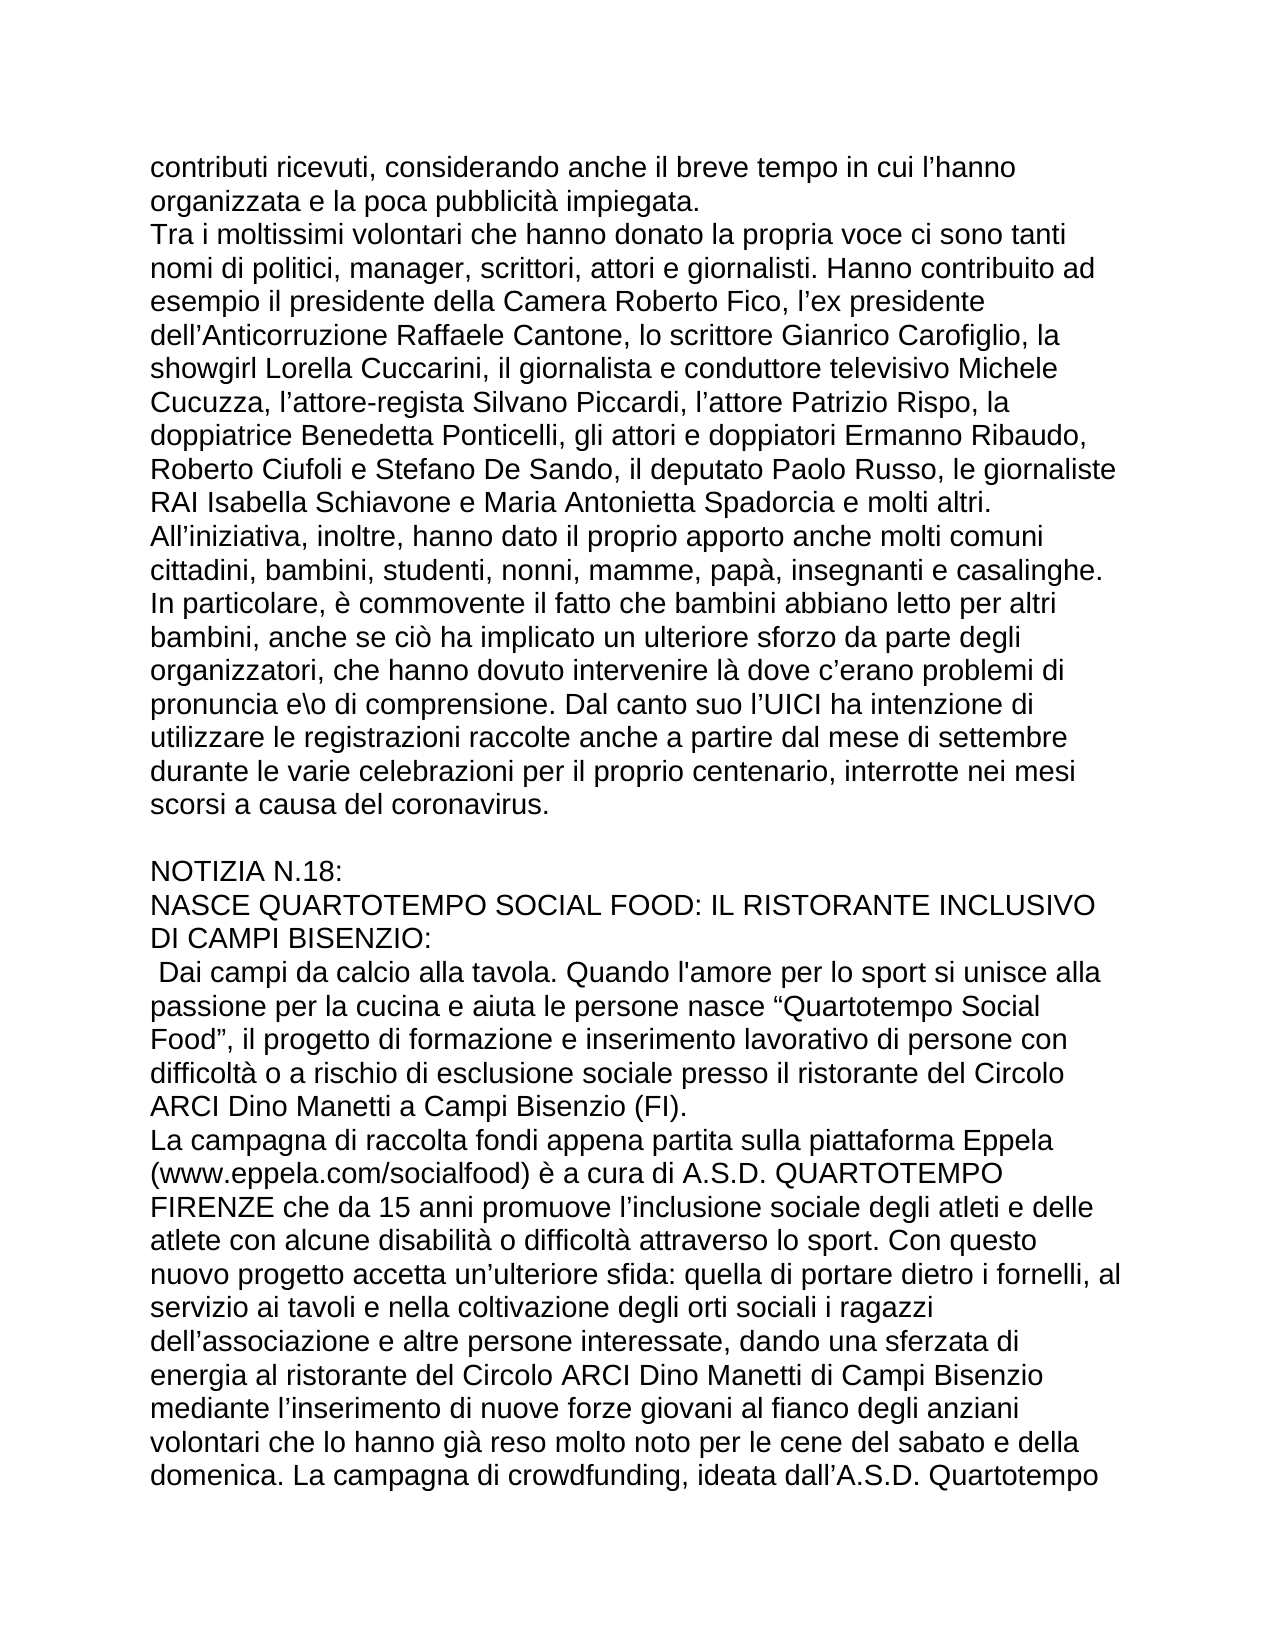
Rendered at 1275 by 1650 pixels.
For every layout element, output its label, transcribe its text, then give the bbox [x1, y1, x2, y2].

text NOTIZIA N.18: [150, 854, 1125, 888]
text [150, 150, 1125, 217]
text Tra i moltissimi volontari che hanno donato la propria voce ci sono tanti nomi di politici, manager, scrittori, attori e giornalisti. Hanno contribuito ad esempio il presidente della Camera Roberto Fico, l’ex presidente dell’Anticorruzione Raffaele Cantone, lo scrittore Gianrico Carofiglio, la showgirl Lorella Cuccarini, il giornalista e conduttore televisivo Michele Cucuzza, l’attore-regista Silvano Piccardi, l’attore Patrizio Rispo, la doppiatrice Benedetta Ponticelli, gli attori e doppiatori Ermanno Ribaudo, Roberto Ciufoli e Stefano De Sando, il deputato Paolo Russo, le giornaliste RAI Isabella Schiavone e Maria Antonietta Spadorcia e molti altri. [150, 217, 1125, 519]
text All’iniziativa, inoltre, hanno dato il proprio apporto anche molti comuni cittadini, bambini, studenti, nonni, mamme, papà, insegnanti e casalinghe. In particolare, è commovente il fatto che bambini abbiano letto per altri bambini, anche se ciò ha implicato un ulteriore sforzo da parte degli organizzatori, che hanno dovuto intervenire là dove c’erano problemi di pronuncia e\o di comprensione. Dal canto suo l’UICI ha intenzione di utilizzare le registrazioni raccolte anche a partire dal mese di settembre durante le varie celebrazioni per il proprio centenario, interrotte nei mesi scorsi a causa del coronavirus. [150, 519, 1125, 821]
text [150, 1123, 1125, 1492]
text Dai campi da calcio alla tavola. Quando l'amore per lo sport si unisce alla passione per la cucina e aiuta le persone nasce “Quartotempo Social Food”, il progetto di formazione e inserimento lavorativo di persone con difficoltà o a rischio di esclusione sociale presso il ristorante del Circolo ARCI Dino Manetti a Campi Bisenzio (FI). [150, 955, 1125, 1123]
text NASCE QUARTOTEMPO SOCIAL FOOD: IL RISTORANTE INCLUSIVO DI CAMPI BISENZIO: [150, 888, 1125, 955]
